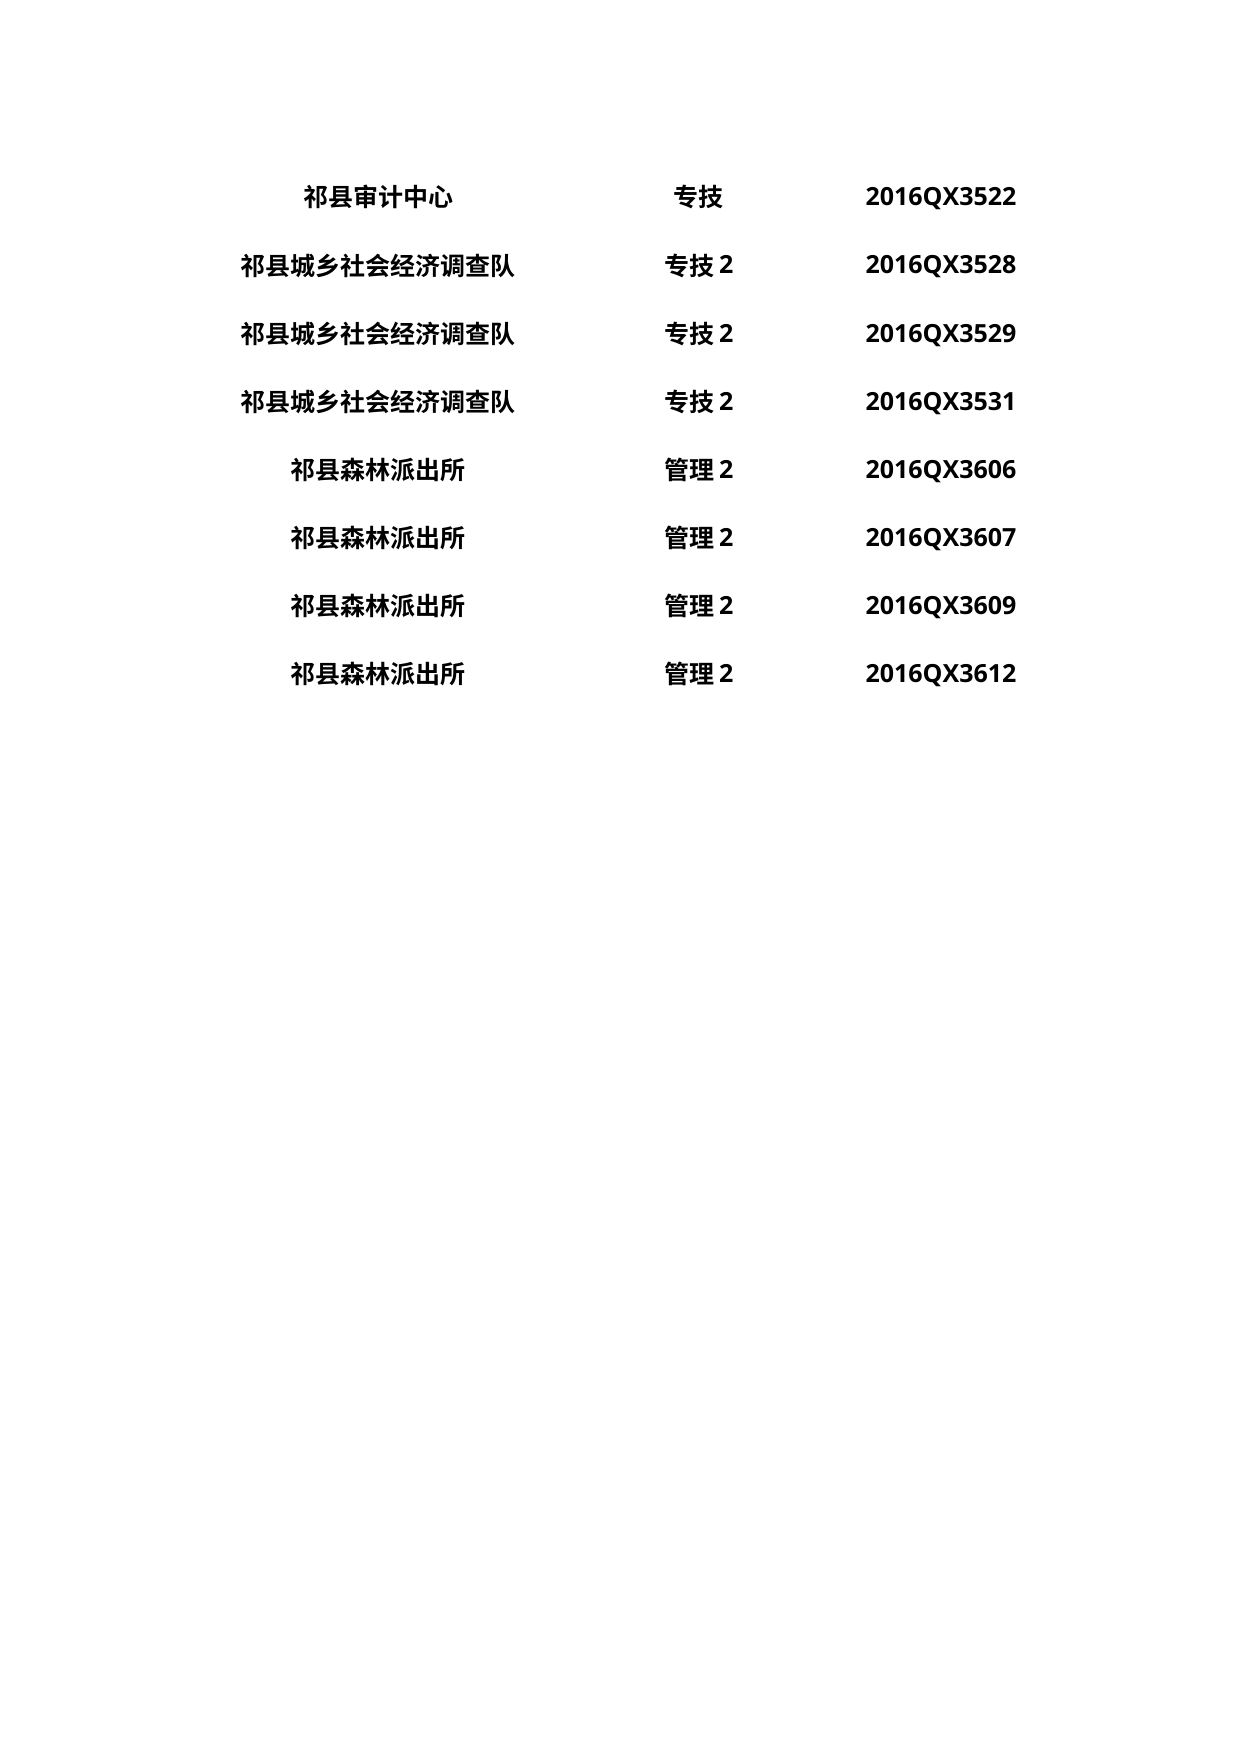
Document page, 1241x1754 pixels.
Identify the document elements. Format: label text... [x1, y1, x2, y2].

table_cell 管理2 [578, 571, 819, 639]
table_cell 2016QX3522 [819, 162, 1063, 230]
table_cell 祁县城乡社会经济调查队 [178, 298, 578, 366]
table_cell 祁县城乡社会经济调查队 [178, 366, 578, 434]
table_cell 祁县森林派出所 [178, 639, 578, 707]
table_cell 2016QX3529 [819, 298, 1063, 366]
table_cell 祁县城乡社会经济调查队 [178, 230, 578, 298]
table_cell 2016QX3606 [819, 435, 1063, 503]
table_cell 祁县审计中心 [178, 162, 578, 230]
table_cell 专技2 [578, 230, 819, 298]
table_cell 祁县森林派出所 [178, 503, 578, 571]
table_cell 专技 [578, 162, 819, 230]
table_cell 管理2 [578, 435, 819, 503]
table_cell 专技2 [578, 298, 819, 366]
table_cell 2016QX3612 [819, 639, 1063, 707]
table_cell 祁县森林派出所 [178, 571, 578, 639]
table_cell 2016QX3607 [819, 503, 1063, 571]
table_cell 2016QX3609 [819, 571, 1063, 639]
table_cell 专技2 [578, 366, 819, 434]
table_cell 2016QX3528 [819, 230, 1063, 298]
table_cell 管理2 [578, 639, 819, 707]
table_cell 2016QX3531 [819, 366, 1063, 434]
table_cell 管理2 [578, 503, 819, 571]
table_cell 祁县森林派出所 [178, 435, 578, 503]
